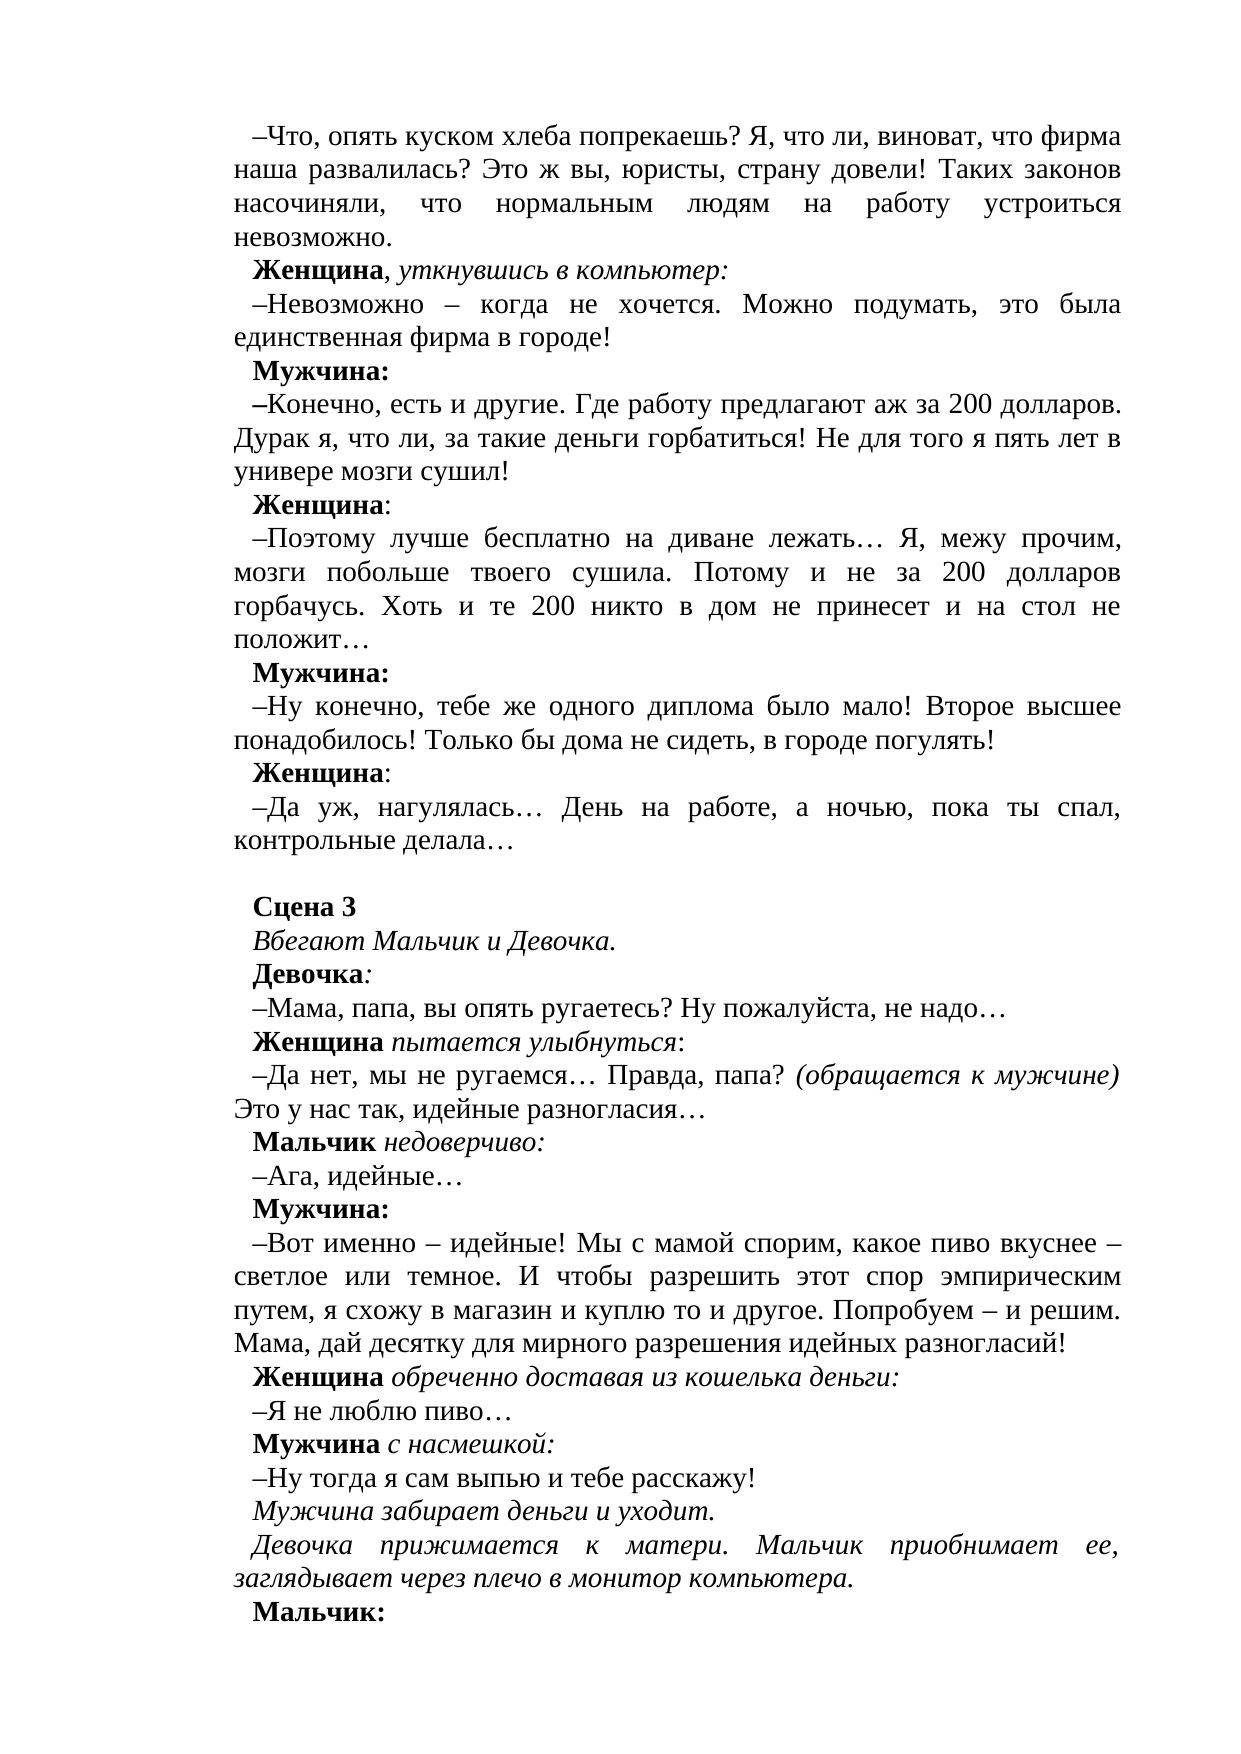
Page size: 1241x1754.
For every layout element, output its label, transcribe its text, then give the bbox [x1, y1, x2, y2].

text –Конечно, есть и другие. Где работу предлагают аж за 200 долларов. Дурак я, что ли, за такие деньги горбатиться! Не для того я пять лет в универе мозги сушил! [233, 386, 1122, 487]
text Мальчик: [233, 1594, 1122, 1627]
text Мужчина: [233, 353, 1122, 386]
text –Ага, идейные… [233, 1158, 1122, 1191]
text Женщина обреченно доставая из кошелька деньги: [233, 1359, 1122, 1393]
text –Невозможно – когда не хочется. Можно подумать, это была единственная фирма в городе! [233, 286, 1122, 353]
text Женщина, уткнувшись в компьютер: [233, 252, 1122, 286]
text Мужчина с насмешкой: [233, 1426, 1122, 1460]
text –Да нет, мы не ругаемся… Правда, папа? (обращается к мужчине) Это у нас так, идейные разногласия… [233, 1057, 1122, 1124]
text Мужчина: [233, 1191, 1122, 1225]
text Женщина пытается улыбнуться: [233, 1024, 1122, 1057]
text Вбегают Мальчик и Девочка. [233, 923, 1122, 957]
text Сцена 3 [233, 889, 1122, 923]
text –Вот именно – идейные! Мы с мамой спорим, какое пиво вкуснее – светлое или темное. И чтобы разрешить этот спор эмпирическим путем, я схожу в магазин и куплю то и другое. Попробуем – и решим. Мама, дай десятку для мирного разрешения идейных разногласий! [233, 1225, 1122, 1359]
text Девочка: [233, 957, 1122, 990]
text Мальчик недоверчиво: [233, 1124, 1122, 1158]
text –Мама, папа, вы опять ругаетесь? Ну пожалуйста, не надо… [233, 990, 1122, 1024]
text Мужчина забирает деньги и уходит. [233, 1493, 1122, 1527]
text Мужчина: [233, 655, 1122, 688]
text –Я не люблю пиво… [233, 1393, 1122, 1426]
text Женщина: [233, 487, 1122, 521]
text –Ну тогда я сам выпью и тебе расскажу! [233, 1460, 1122, 1493]
text Девочка прижимается к матери. Мальчик приобнимает ее, заглядывает через плечо в монитор компьютера. [233, 1527, 1122, 1594]
text Женщина: [233, 755, 1122, 789]
text –Да уж, нагулялась… День на работе, а ночью, пока ты спал, контрольные делала… [233, 789, 1122, 856]
text –Ну конечно, тебе же одного диплома было мало! Второе высшее понадобилось! Только бы дома не сидеть, в городе погулять! [233, 688, 1122, 755]
text –Поэтому лучше бесплатно на диване лежать… Я, межу прочим, мозги побольше твоего сушила. Потому и не за 200 долларов горбачусь. Хоть и те 200 никто в дом не принесет и на стол не положит… [233, 521, 1122, 655]
text –Что, опять куском хлеба попрекаешь? Я, что ли, виноват, что фирма наша развалилась? Это ж вы, юристы, страну довели! Таких законов насочиняли, что нормальным людям на работу устроиться невозможно. [233, 118, 1122, 252]
